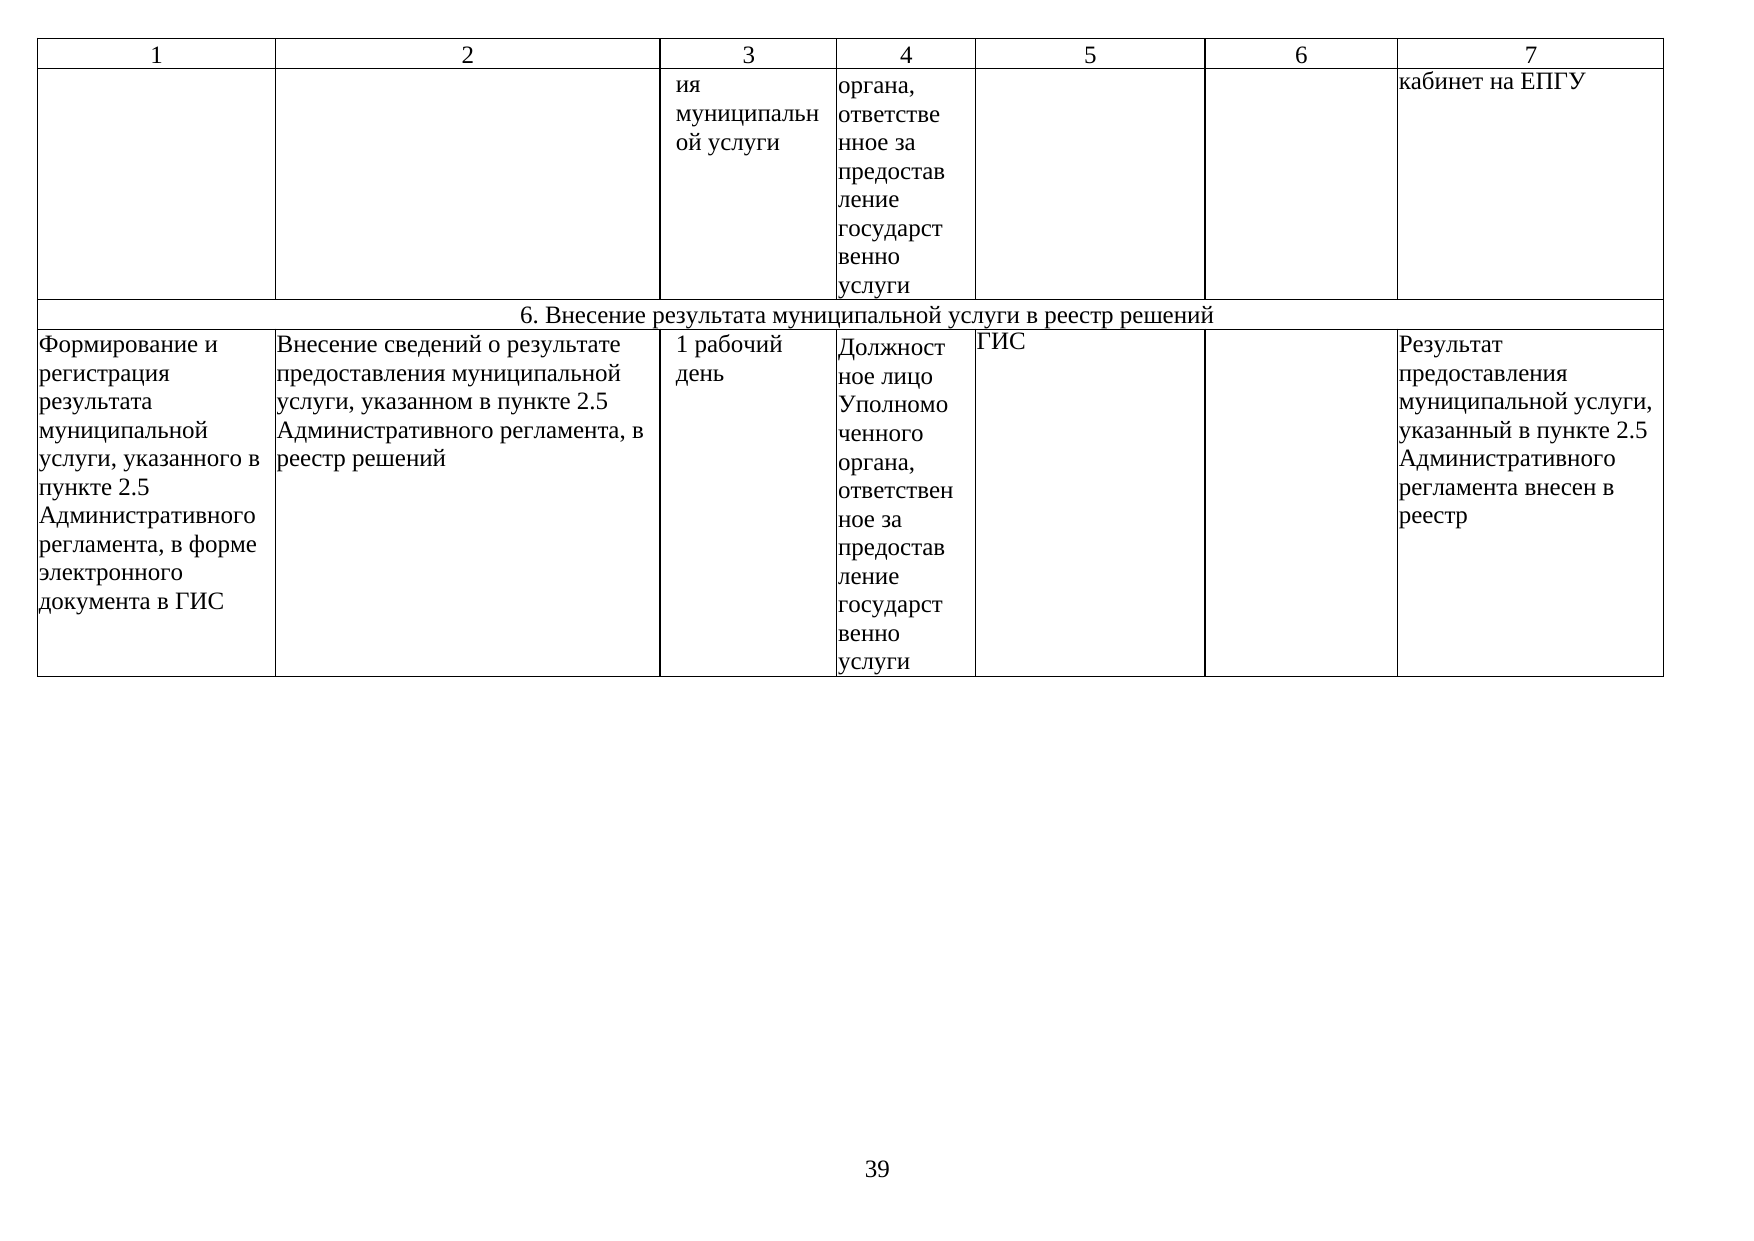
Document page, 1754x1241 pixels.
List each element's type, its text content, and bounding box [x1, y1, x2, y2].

table_cell ия муниципальн ой услуги [661, 69, 836, 299]
table_header 4 [837, 39, 975, 68]
table_cell [1206, 330, 1397, 676]
table_cell [1206, 69, 1397, 299]
table_header 7 [1398, 39, 1663, 68]
table_cell кабинет на ЕПГУ [1398, 69, 1663, 299]
table_cell Должност ное лицо Уполномо ченного органа, ответствен ное за предостав ление государст венно услуги [837, 330, 975, 676]
table_cell 1 рабочий день [661, 330, 836, 676]
table_header 2 [276, 39, 659, 68]
table_cell Внесение сведений о результате предоставления муниципальной услуги, указанном в пункте 2.5 Административного регламента, в реестр решений [276, 330, 659, 676]
table_cell органа, ответстве нное за предостав ление государст венно услуги [837, 69, 975, 299]
table_cell [38, 69, 275, 299]
table_header 5 [976, 39, 1204, 68]
table_header 3 [661, 39, 836, 68]
table_cell [976, 69, 1204, 299]
table_header 1 [38, 39, 275, 68]
table_cell Результат предоставления муниципальной услуги, указанный в пункте 2.5 Административного регламента внесен в реестр [1398, 330, 1663, 676]
table_header 6 [1206, 39, 1397, 68]
table_cell 6. Внесение результата муниципальной услуги в реестр решений [38, 300, 1663, 328]
table_cell [276, 69, 659, 299]
table_cell ГИС [976, 330, 1204, 676]
